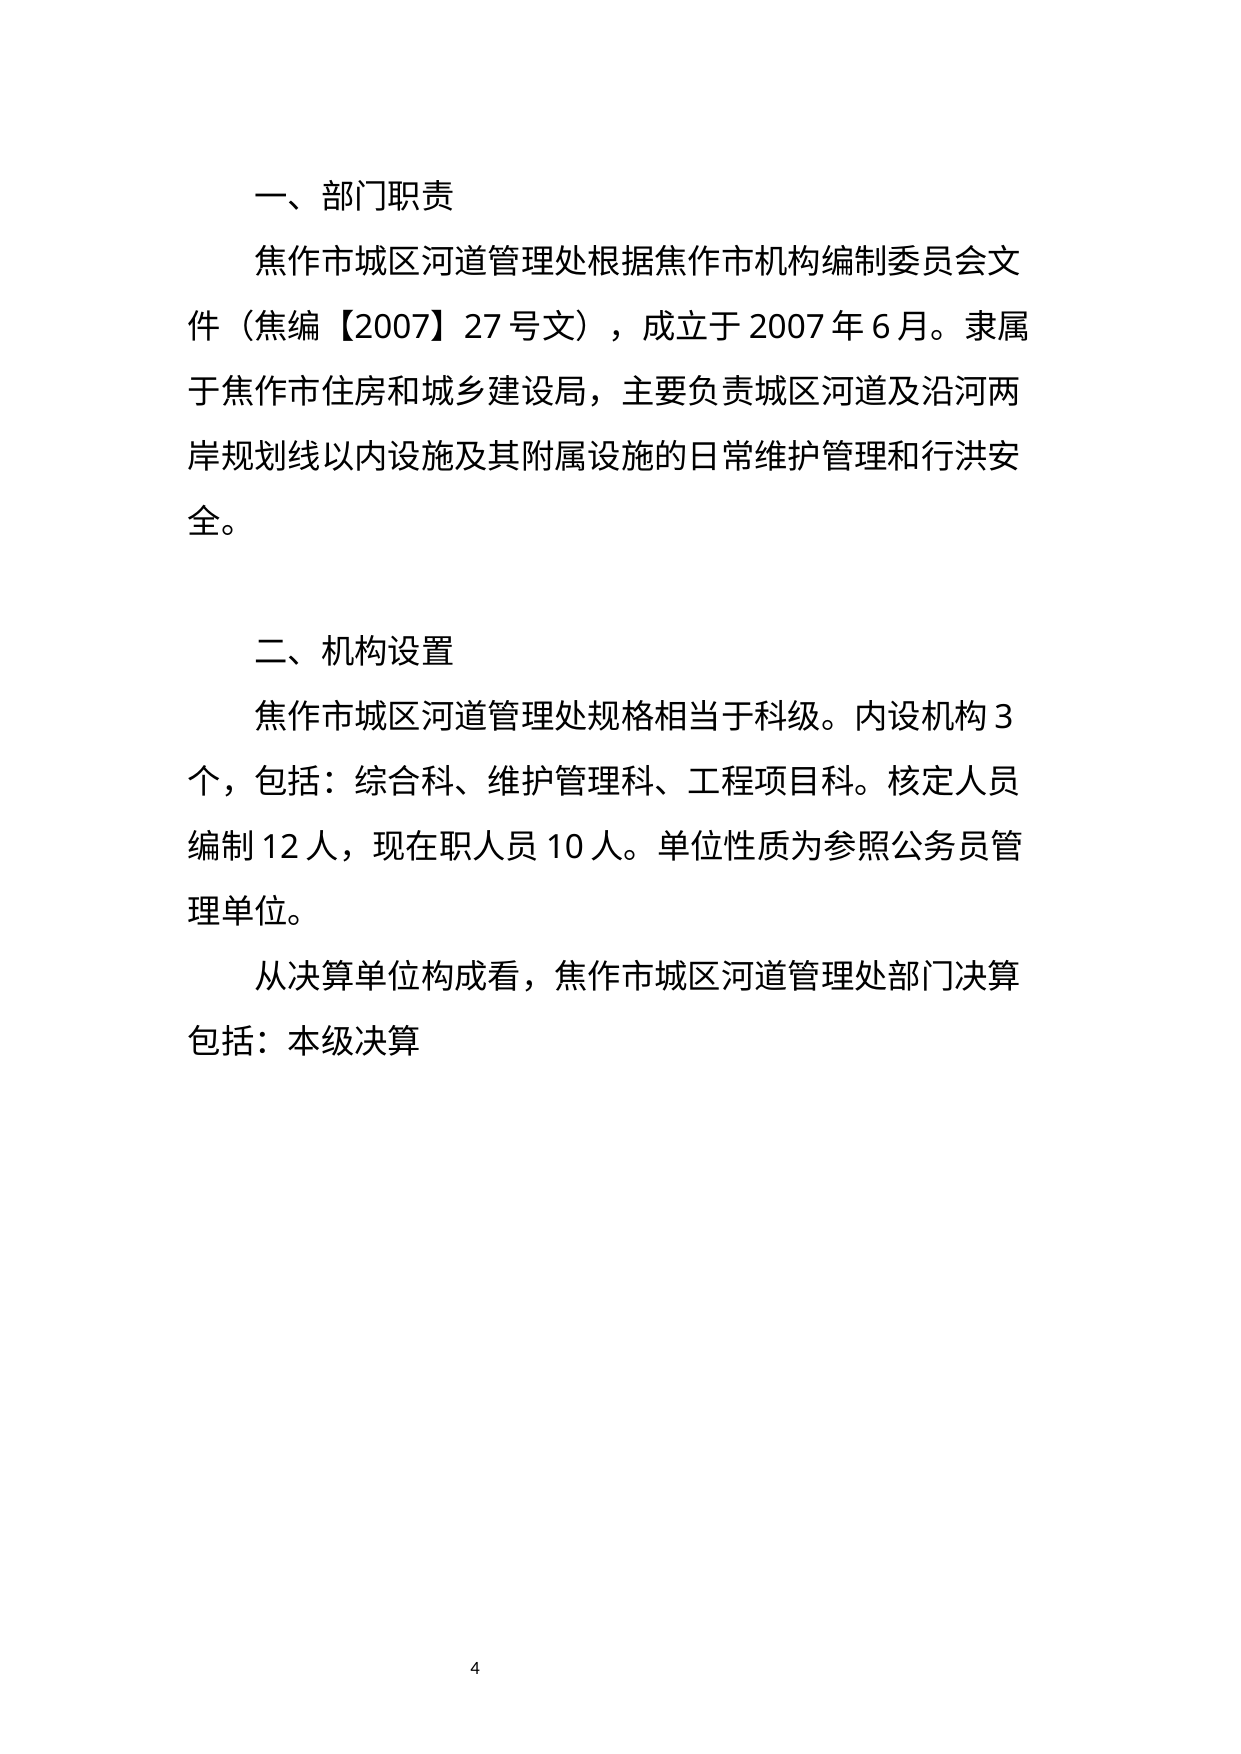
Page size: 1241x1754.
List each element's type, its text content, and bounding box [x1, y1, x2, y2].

text 二、机构设置 [187, 617, 1053, 682]
text 焦作市城区河道管理处规格相当于科级。内设机构3个，包括：综合科、维护管理科、工程项目科。核定人员编制12人，现在职人员10人。单位性质为参照公务员管理单位。 [187, 682, 1053, 942]
text 焦作市城区河道管理处根据焦作市机构编制委员会文件（焦编【2007】27号文），成立于2007年6月。隶属于焦作市住房和城乡建设局，主要负责城区河道及沿河两岸规划线以内设施及其附属设施的日常维护管理和行洪安全。 [187, 227, 1053, 552]
text 从决算单位构成看，焦作市城区河道管理处部门决算包括：本级决算 [187, 942, 1053, 1072]
text 一、部门职责 [187, 162, 1053, 227]
